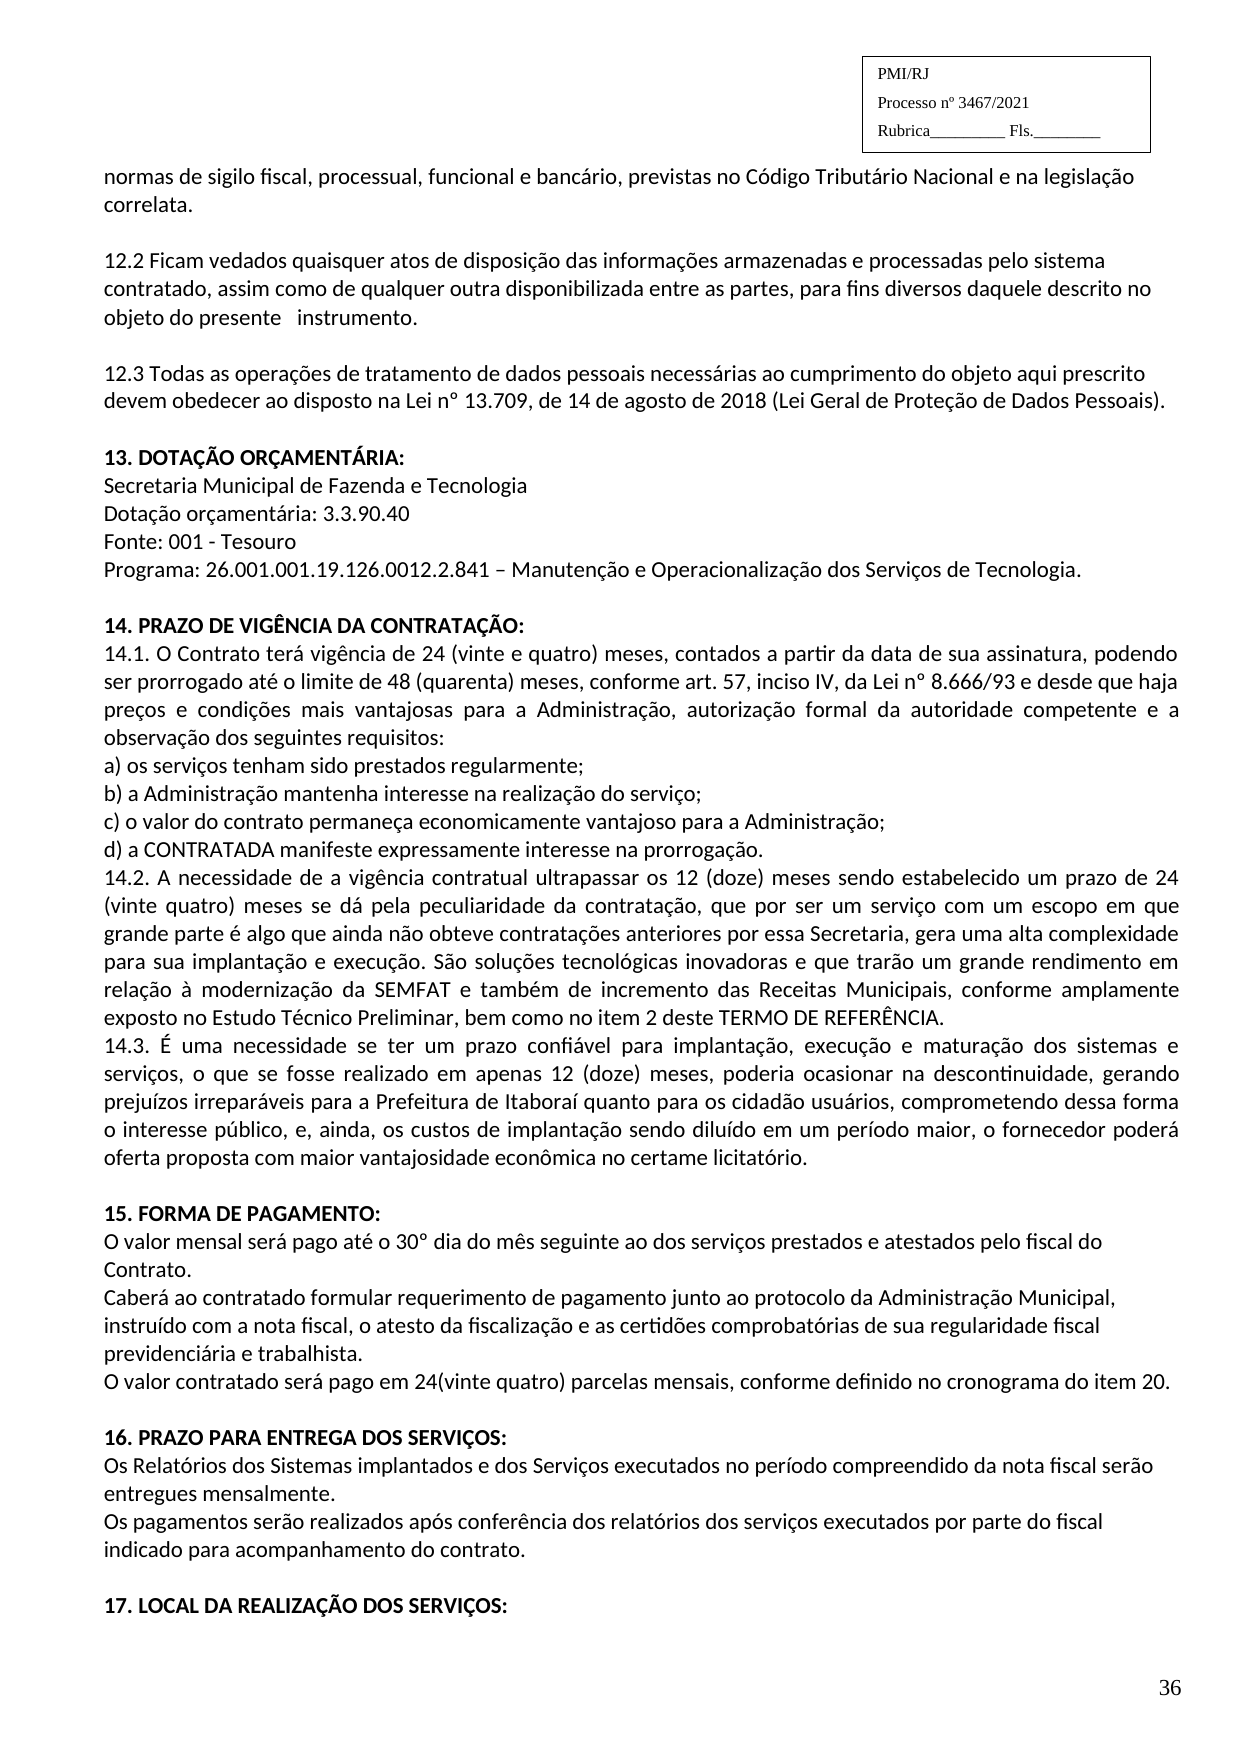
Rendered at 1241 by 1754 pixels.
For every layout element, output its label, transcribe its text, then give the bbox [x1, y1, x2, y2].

text Programa: 26.001.001.19.126.0012.2.841 – Manutenção e Operacionalização dos Serviços de Tecnologia. [103, 555, 1181, 583]
text 17. LOCAL DA REALIZAÇÃO DOS SERVIÇOS: [103, 1592, 1181, 1619]
text Os Relatórios dos Sistemas implantados e dos Serviços executados no período compreendido da nota fiscal serão entregues mensalmente. [103, 1451, 1181, 1507]
text 12.3 Todas as operações de tratamento de dados pessoais necessárias ao cumprimento do objeto aqui prescrito devem obedecer ao disposto na Lei nº 13.709, de 14 de agosto de 2018 (Lei Geral de Proteção de Dados Pessoais). [103, 359, 1181, 415]
text O valor mensal será pago até o 30º dia do mês seguinte ao dos serviços prestados e atestados pelo fiscal do Contrato. [103, 1227, 1181, 1283]
text 14.1. O Contrato terá vigência de 24 (vinte e quatro) meses, contados a partir da data de sua assinatura, podendo ser prorrogado até o limite de 48 (quarenta) meses, conforme art. 57, inciso IV, da Lei nº 8.666/93 e desde que haja preços e condições mais vantajosas para a Administração, autorização formal da autoridade competente e a observação dos seguintes requisitos: [103, 639, 1181, 751]
text Secretaria Municipal de Fazenda e Tecnologia [103, 471, 1181, 499]
text Os pagamentos serão realizados após conferência dos relatórios dos serviços executados por parte do fiscal indicado para acompanhamento do contrato. [103, 1507, 1181, 1563]
text 14. PRAZO DE VIGÊNCIA DA CONTRATAÇÃO: [103, 611, 1181, 639]
text Dotação orçamentária: 3.3.90.40 [103, 499, 1181, 527]
text 16. PRAZO PARA ENTREGA DOS SERVIÇOS: [103, 1423, 1181, 1451]
text O valor contratado será pago em 24(vinte quatro) parcelas mensais, conforme definido no cronograma do item 20. [103, 1367, 1181, 1395]
text Fonte: 001 - Tesouro [103, 527, 1181, 555]
text 13. DOTAÇÃO ORÇAMENTÁRIA: [103, 443, 1181, 471]
text 12.2 Ficam vedados quaisquer atos de disposição das informações armazenadas e processadas pelo sistema contratado, assim como de qualquer outra disponibilizada entre as partes, para fins diversos daquele descrito no objeto do presente instrumento. [103, 247, 1181, 331]
text 14.2. A necessidade de a vigência contratual ultrapassar os 12 (doze) meses sendo estabelecido um prazo de 24 (vinte quatro) meses se dá pela peculiaridade da contratação, que por ser um serviço com um escopo em que grande parte é algo que ainda não obteve contratações anteriores por essa Secretaria, gera uma alta complexidade para sua implantação e execução. São soluções tecnológicas inovadoras e que trarão um grande rendimento em relação à modernização da SEMFAT e também de incremento das Receitas Municipais, conforme amplamente exposto no Estudo Técnico Preliminar, bem como no item 2 deste TERMO DE REFERÊNCIA. [103, 863, 1181, 1031]
text Caberá ao contratado formular requerimento de pagamento junto ao protocolo da Administração Municipal, instruído com a nota fiscal, o atesto da fiscalização e as certidões comprobatórias de sua regularidade fiscal previdenciária e trabalhista. [103, 1283, 1181, 1367]
text 15. FORMA DE PAGAMENTO: [103, 1199, 1181, 1227]
text a) os serviços tenham sido prestados regularmente; [103, 751, 1181, 779]
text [103, 162, 1181, 218]
text b) a Administração mantenha interesse na realização do serviço; [103, 779, 1181, 807]
text 14.3. É uma necessidade se ter um prazo confiável para implantação, execução e maturação dos sistemas e serviços, o que se fosse realizado em apenas 12 (doze) meses, poderia ocasionar na descontinuidade, gerando prejuízos irreparáveis para a Prefeitura de Itaboraí quanto para os cidadão usuários, comprometendo dessa forma o interesse público, e, ainda, os custos de implantação sendo diluído em um período maior, o fornecedor poderá oferta proposta com maior vantajosidade econômica no certame licitatório. [103, 1031, 1181, 1171]
text d) a CONTRATADA manifeste expressamente interesse na prorrogação. [103, 835, 1181, 863]
text c) o valor do contrato permaneça economicamente vantajoso para a Administração; [103, 807, 1181, 835]
